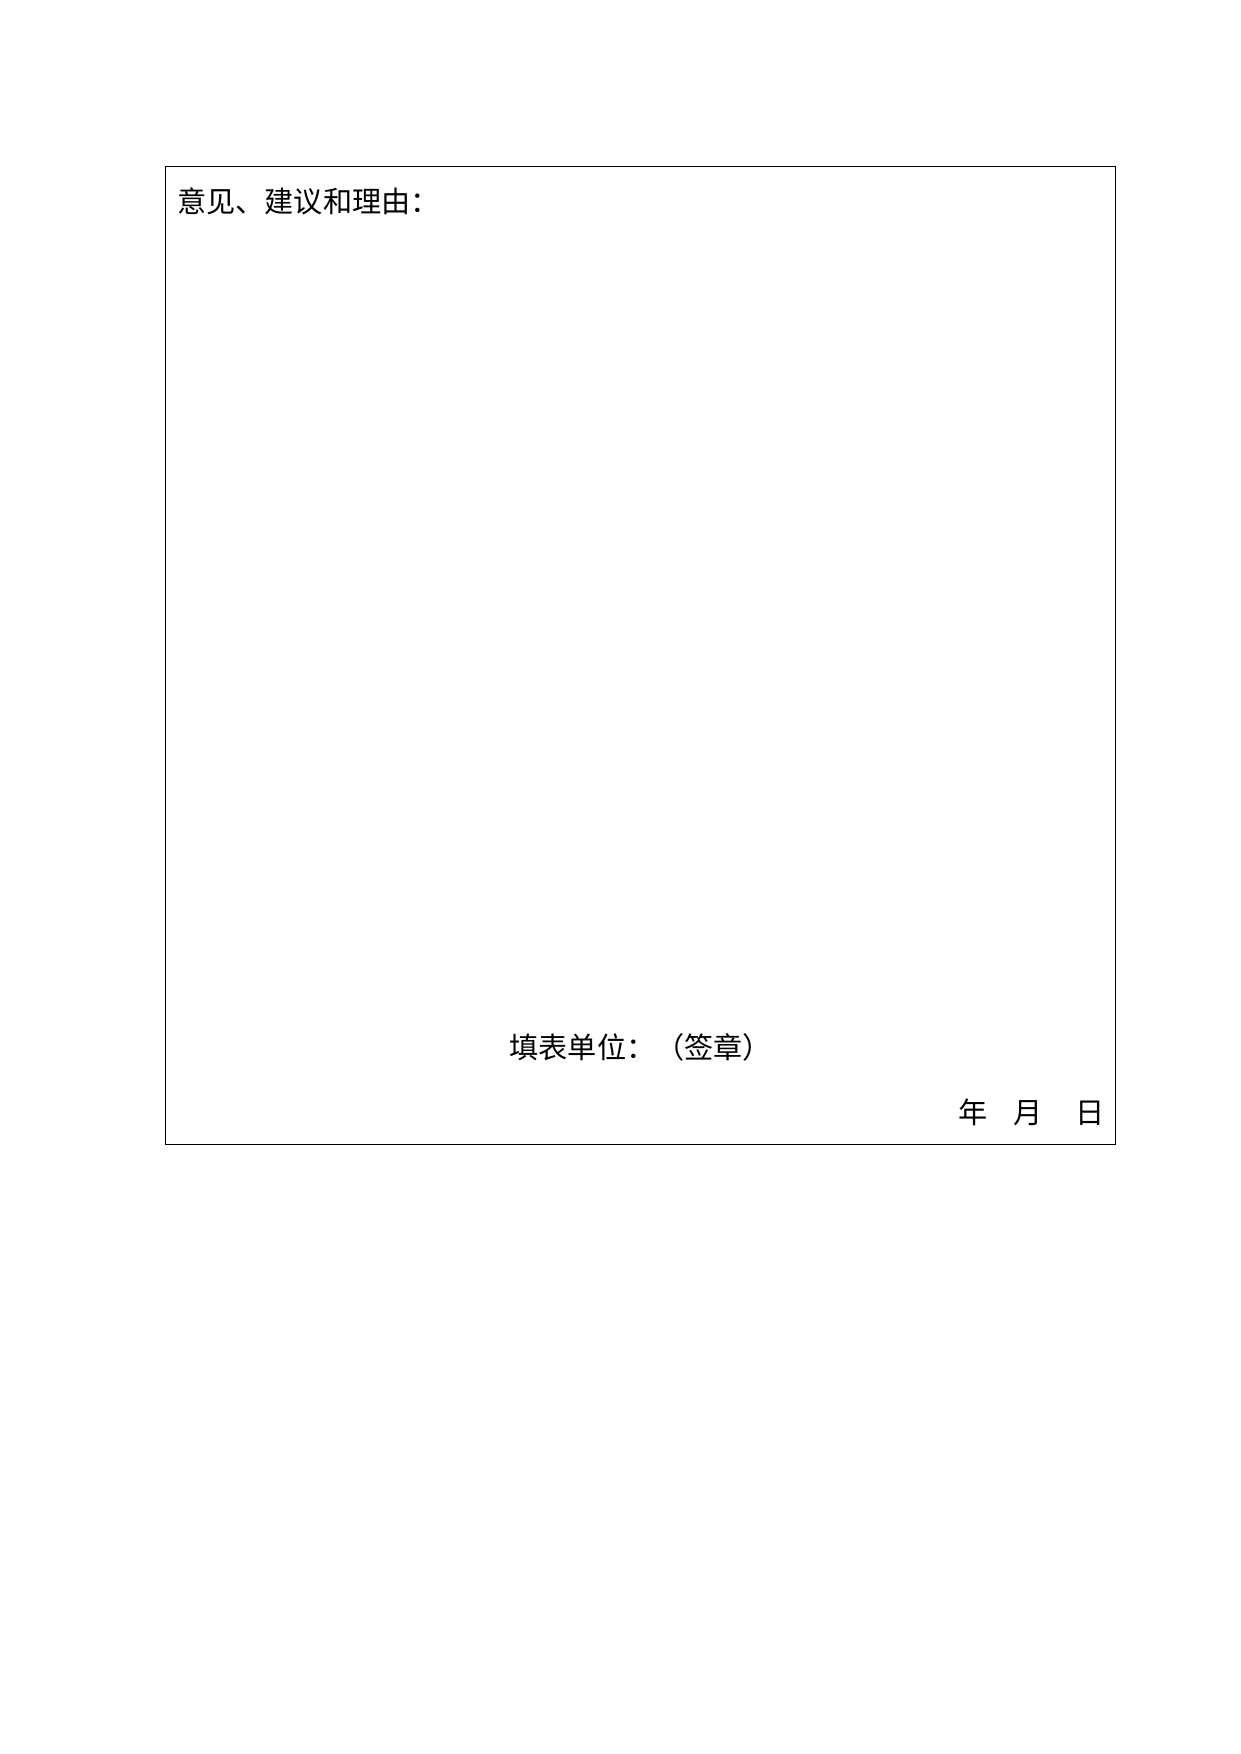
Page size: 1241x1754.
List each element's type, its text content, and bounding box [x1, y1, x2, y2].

table_cell 意见、建议和理由： 填表单位：（签章） 年 月 日 [166, 167, 1115, 1144]
